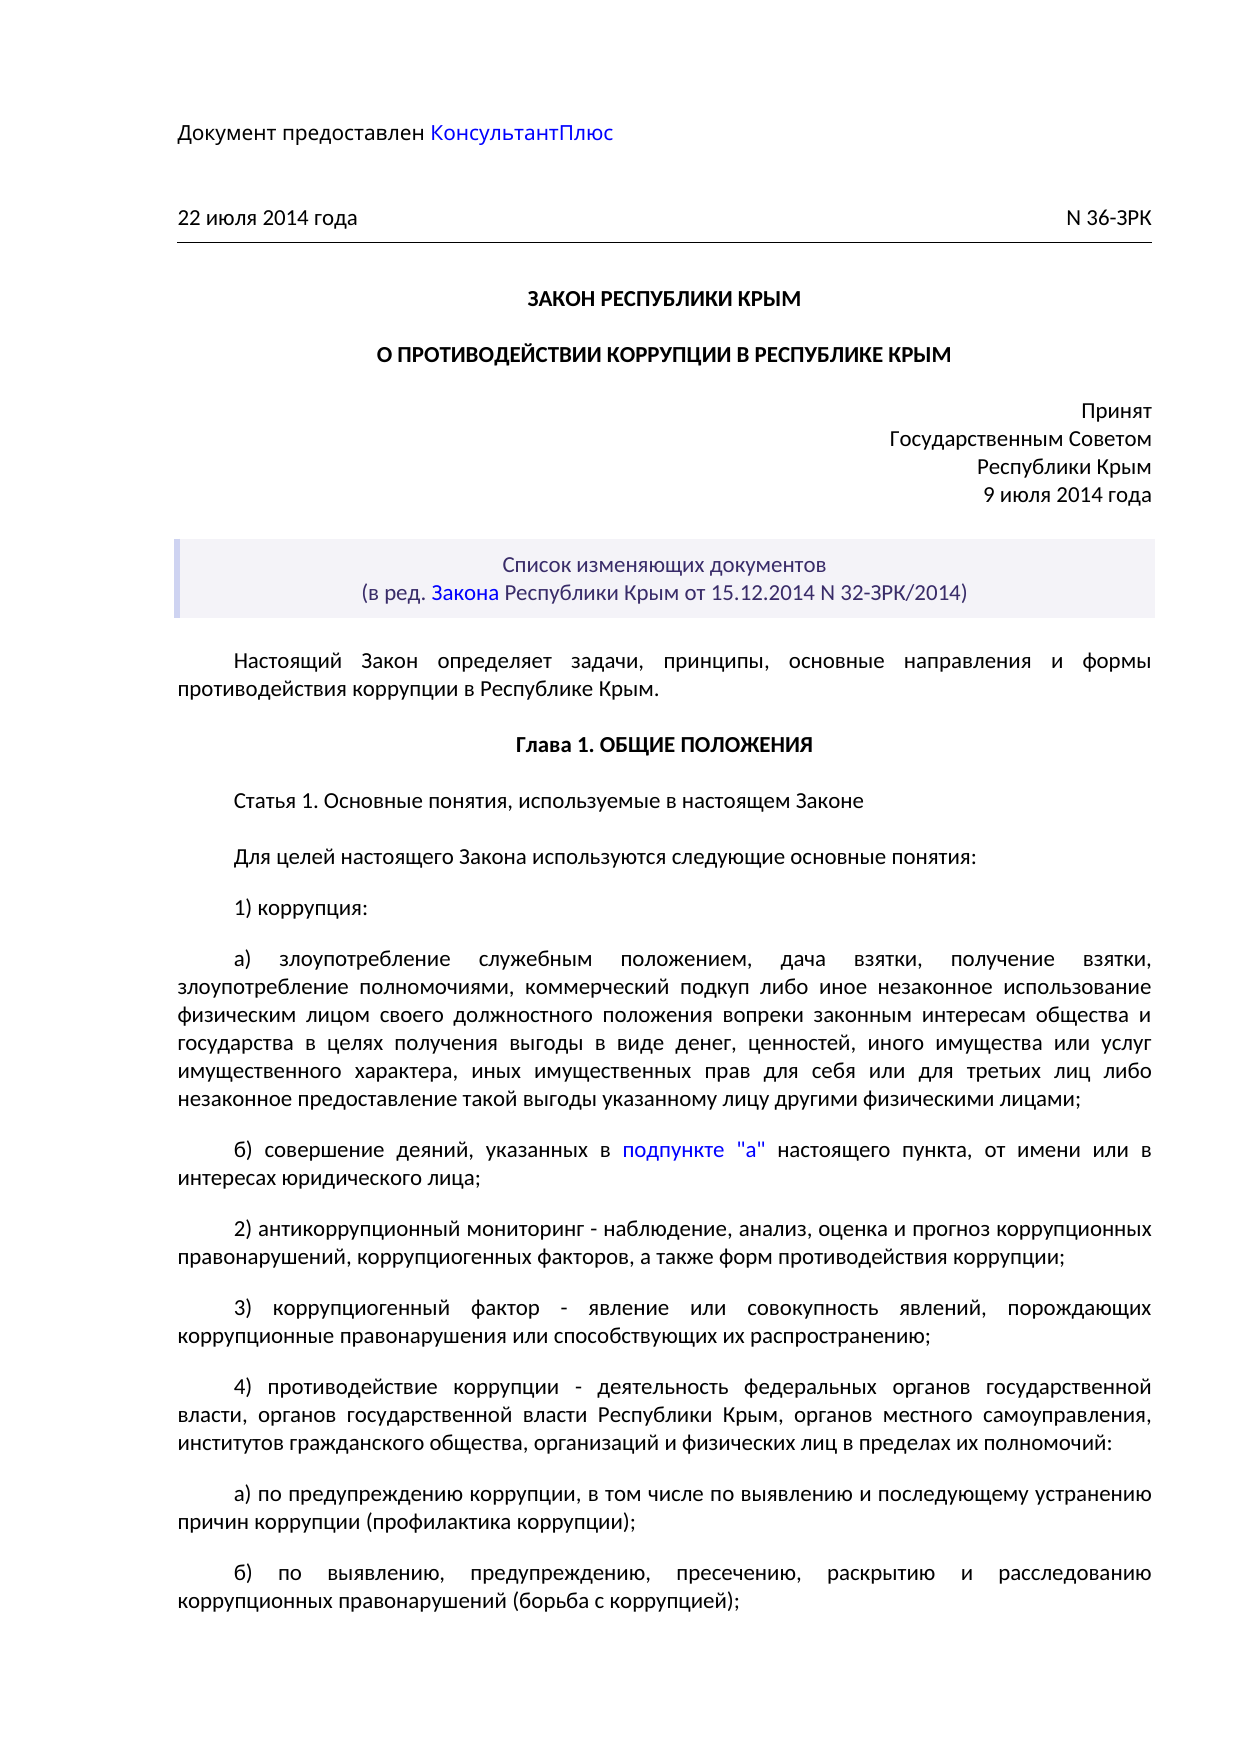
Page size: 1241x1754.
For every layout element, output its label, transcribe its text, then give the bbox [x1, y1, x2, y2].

text Принят [177, 396, 1152, 424]
text 4) противодействие коррупции - деятельность федеральных органов государственной власти, органов государственной власти Республики Крым, органов местного самоуправления, институтов гражданского общества, организаций и физических лиц в пределах их полномочий: [177, 1372, 1152, 1456]
text а) по предупреждению коррупции, в том числе по выявлению и последующему устранению причин коррупции (профилактика коррупции); [177, 1479, 1152, 1535]
text 9 июля 2014 года [177, 480, 1152, 508]
text Статья 1. Основные понятия, используемые в настоящем Законе [177, 786, 1152, 814]
table_header 22 июля 2014 года [177, 203, 664, 231]
text б) по выявлению, предупреждению, пресечению, раскрытию и расследованию коррупционных правонарушений (борьба с коррупцией); [177, 1558, 1152, 1614]
text 3) коррупциогенный фактор - явление или совокупность явлений, порождающих коррупционные правонарушения или способствующих их распространению; [177, 1293, 1152, 1349]
text б) совершение деяний, указанных в подпункте "а" настоящего пункта, от имени или в интересах юридического лица; [177, 1135, 1152, 1191]
text Для целей настоящего Закона используются следующие основные понятия: [177, 842, 1152, 870]
title ЗАКОН РЕСПУБЛИКИ КРЫМ [177, 284, 1152, 312]
title Глава 1. ОБЩИЕ ПОЛОЖЕНИЯ [177, 730, 1152, 758]
table_header N 36-ЗРК [664, 203, 1152, 231]
title О ПРОТИВОДЕЙСТВИИ КОРРУПЦИИ В РЕСПУБЛИКЕ КРЫМ [177, 340, 1152, 368]
text Настоящий Закон определяет задачи, принципы, основные направления и формы противодействия коррупции в Республике Крым. [177, 646, 1152, 702]
text Республики Крым [177, 452, 1152, 480]
text 1) коррупция: [177, 893, 1152, 921]
table_header Список изменяющих документов (в ред. Закона Республики Крым от 15.12.2014 N 32-ЗРК/2014) [180, 539, 1149, 618]
title Документ предоставлен КонсультантПлюс [177, 118, 1152, 175]
text 2) антикоррупционный мониторинг - наблюдение, анализ, оценка и прогноз коррупционных правонарушений, коррупциогенных факторов, а также форм противодействия коррупции; [177, 1214, 1152, 1270]
text а) злоупотребление служебным положением, дача взятки, получение взятки, злоупотребление полномочиями, коммерческий подкуп либо иное незаконное использование физическим лицом своего должностного положения вопреки законным интересам общества и государства в целях получения выгоды в виде денег, ценностей, иного имущества или услуг имущественного характера, иных имущественных прав для себя или для третьих лиц либо незаконное предоставление такой выгоды указанному лицу другими физическими лицами; [177, 944, 1152, 1112]
text Государственным Советом [177, 424, 1152, 452]
